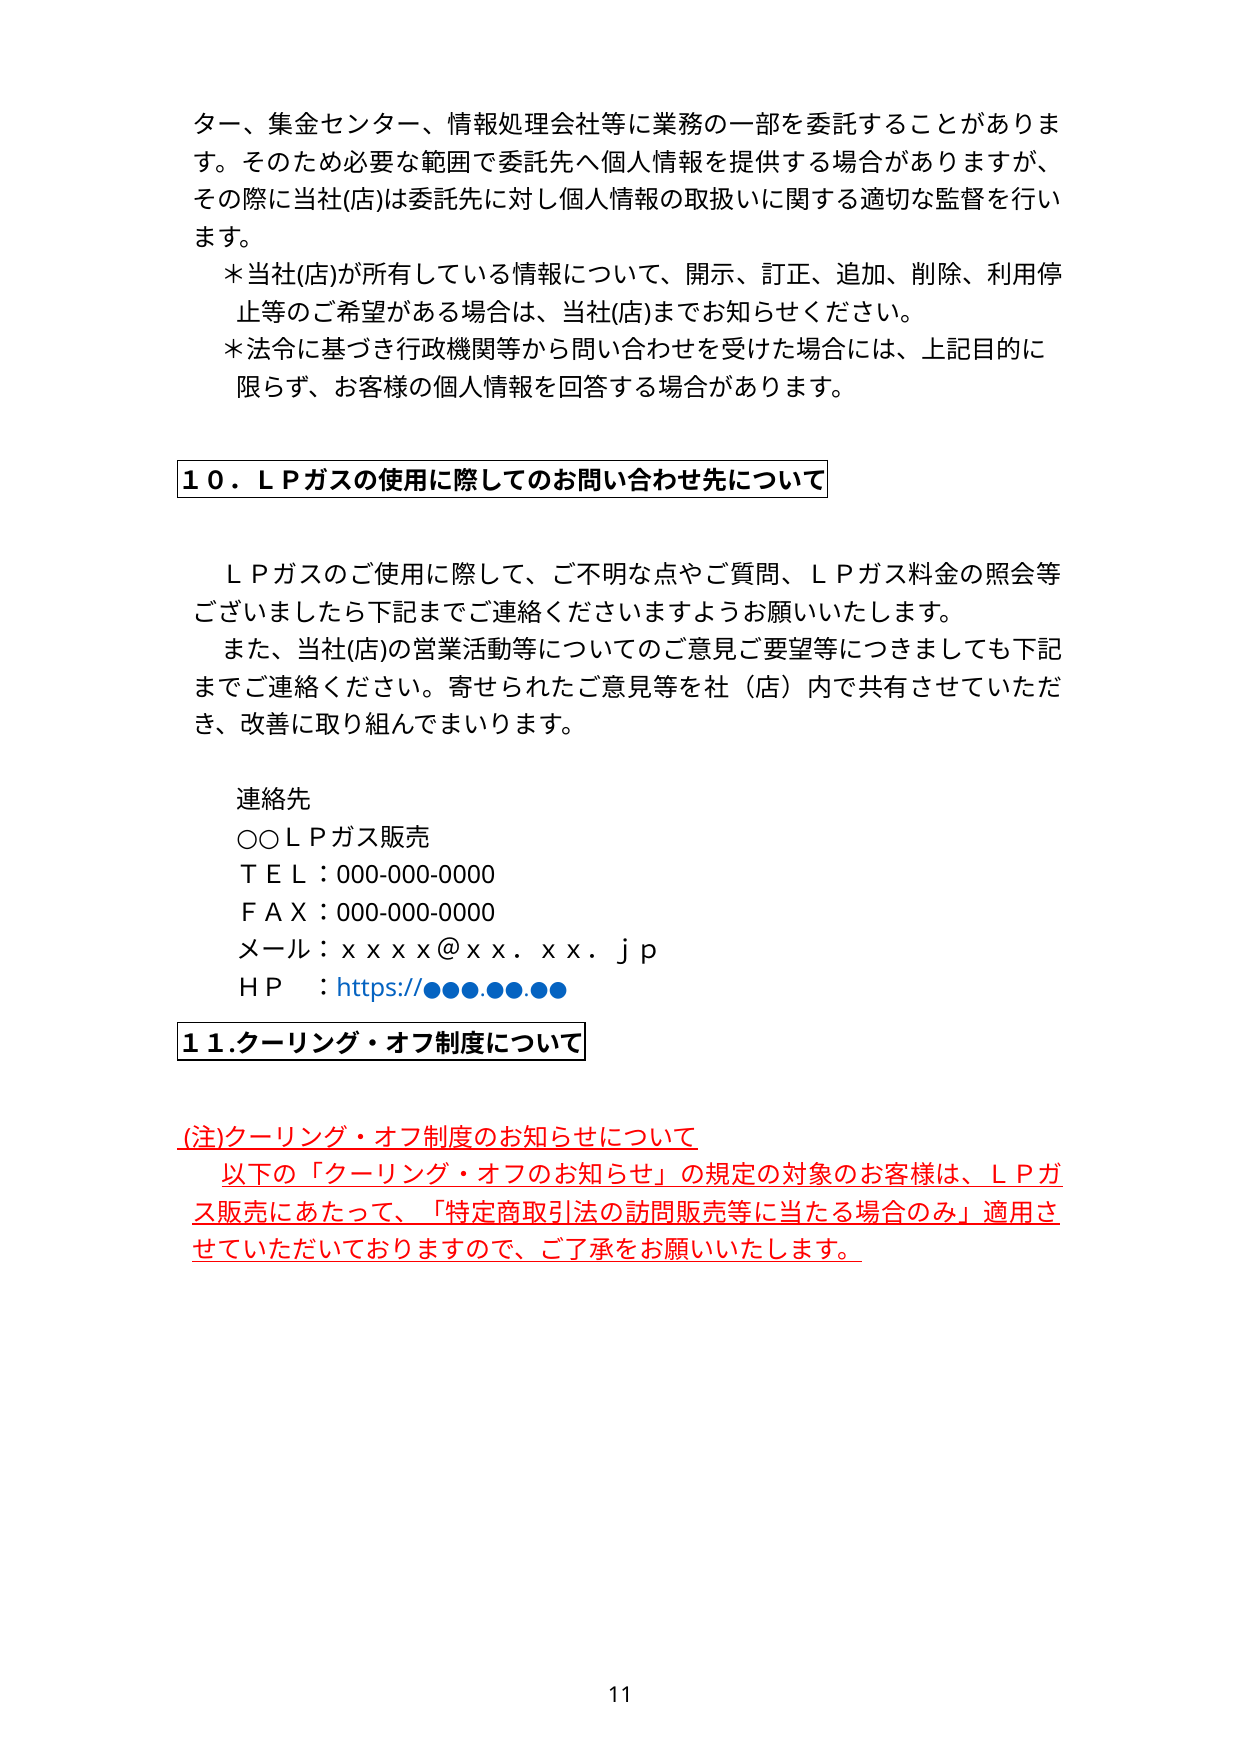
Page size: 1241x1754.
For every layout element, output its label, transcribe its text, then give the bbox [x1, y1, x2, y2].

text (注)クーリング・オフ制度のお知らせについて [177, 1116, 1063, 1154]
text ＊法令に基づき行政機関等から問い合わせを受けた場合には、上記目的に限らず、お客様の個人情報を回答する場合があります。 [222, 329, 1063, 404]
text ＦＡＸ：000-000-0000 [177, 891, 1063, 929]
text メール：ｘｘｘｘ＠ｘｘ．ｘｘ．ｊｐ [177, 929, 1063, 966]
text ＊当社(店)が所有している情報について、開示、訂正、追加、削除、利用停止等のご希望がある場合は、当社(店)までお知らせください。 [221, 254, 1063, 329]
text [192, 104, 1063, 254]
text ＬＰガスのご使用に際して、ご不明な点やご質問、ＬＰガス料金の照会等ございましたら下記までご連絡くださいますようお願いいたします。 [192, 554, 1063, 629]
text １１.クーリング・オフ制度について [177, 1004, 1063, 1079]
text ＨＰ ：https://●●●.●●.●● [177, 966, 1063, 1004]
text ○○ＬＰガス販売 [177, 816, 1063, 854]
text ＴＥＬ：000-000-0000 [177, 854, 1063, 891]
text また、当社(店)の営業活動等についてのご意見ご要望等につきましても下記までご連絡ください。寄せられたご意見等を社（店）内で共有させていただき、改善に取り組んでまいります。 [192, 629, 1063, 741]
text 連絡先 [177, 779, 1063, 816]
text 以下の「クーリング・オフのお知らせ」の規定の対象のお客様は、ＬＰガス販売にあたって、「特定商取引法の訪問販売等に当たる場合のみ」適用させていただいておりますので、ご了承をお願いいたします。 [192, 1154, 1063, 1266]
text １０．ＬＰガスの使用に際してのお問い合わせ先について [177, 441, 1063, 516]
